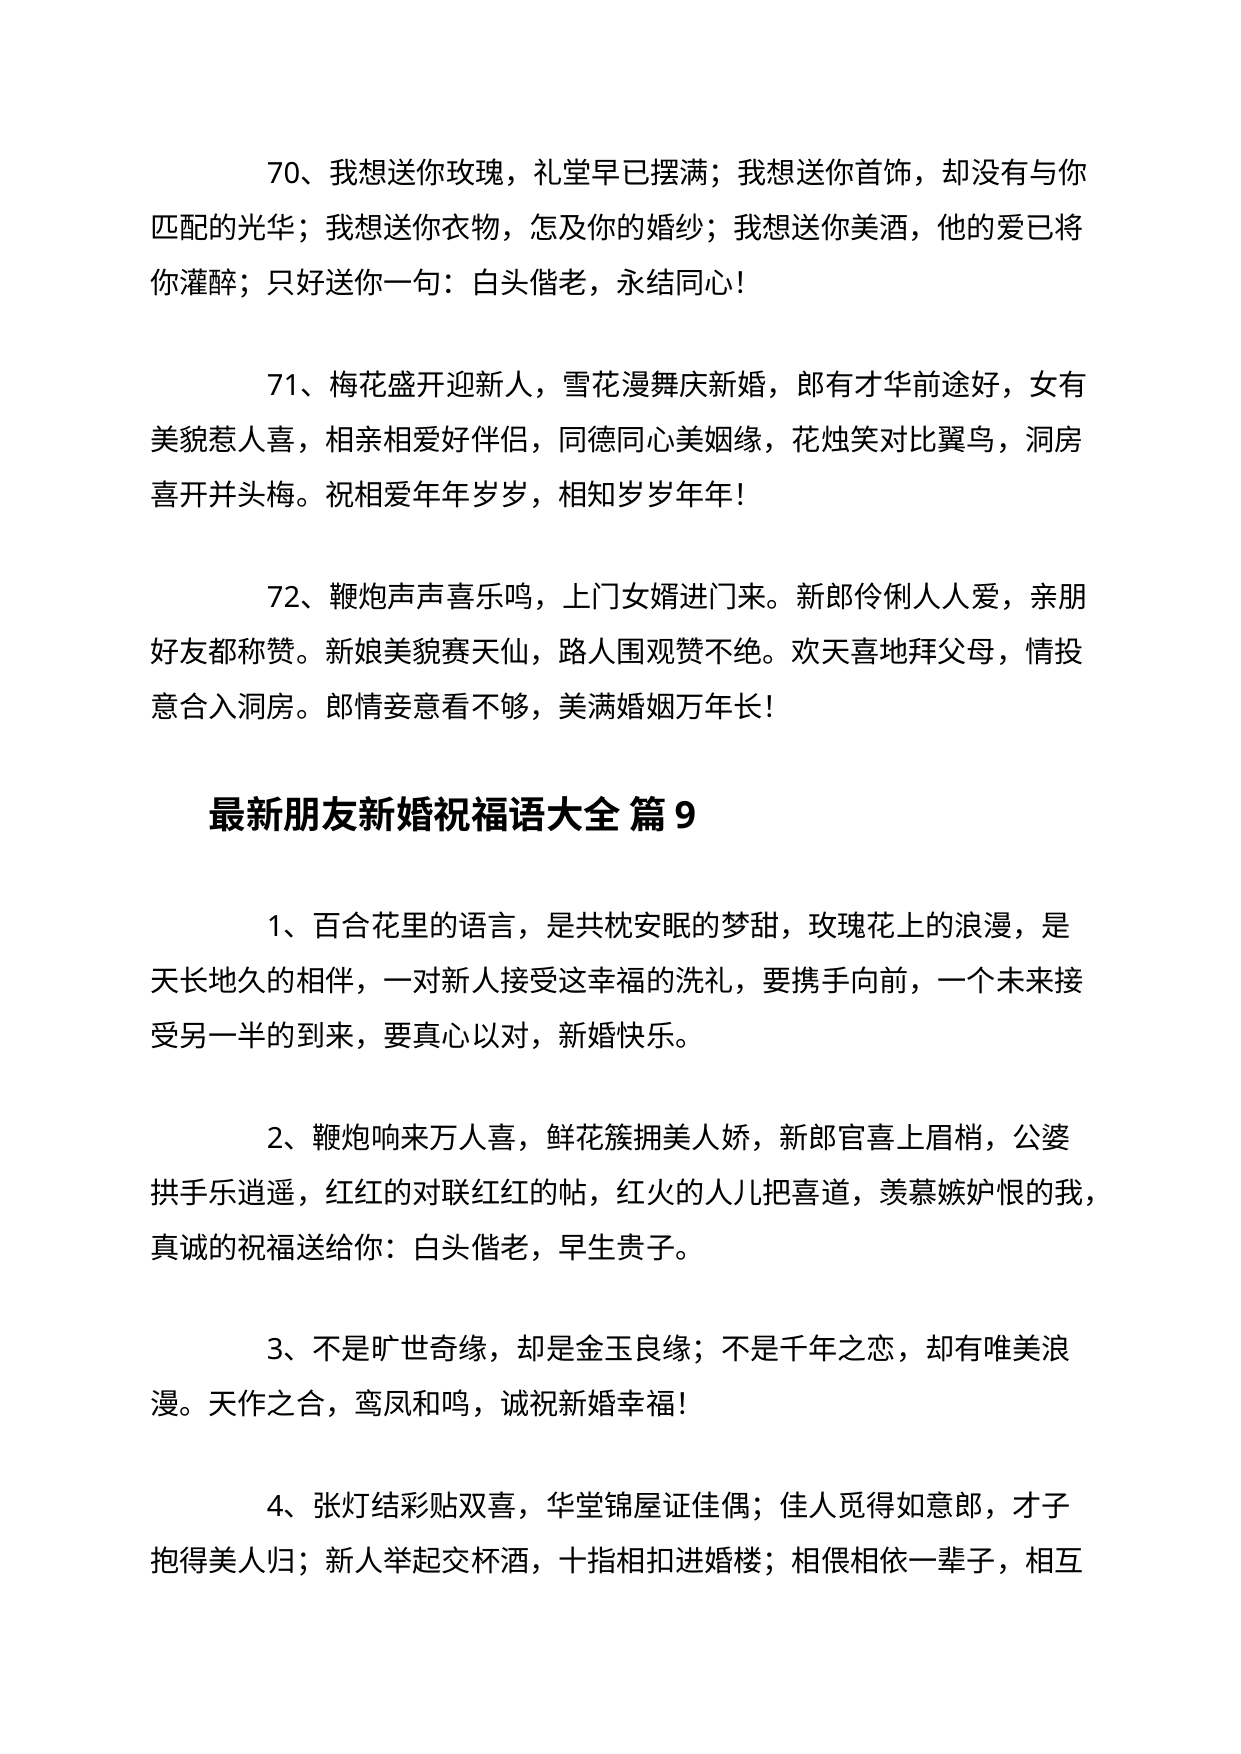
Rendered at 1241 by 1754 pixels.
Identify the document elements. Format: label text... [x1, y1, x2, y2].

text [150, 1483, 1090, 1580]
text 最新朋友新婚祝福语大全 篇9 [150, 785, 1090, 839]
text 72、鞭炮声声喜乐鸣，上门女婿进门来。新郎伶俐人人爱，亲朋好友都称赞。新娘美貌赛天仙，路人围观赞不绝。欢天喜地拜父母，情投意合入洞房。郎情妾意看不够，美满婚姻万年长！ [150, 573, 1090, 726]
text 71、梅花盛开迎新人，雪花漫舞庆新婚，郎有才华前途好，女有美貌惹人喜，相亲相爱好伴侣，同德同心美姻缘，花烛笑对比翼鸟，洞房喜开并头梅。祝相爱年年岁岁，相知岁岁年年！ [150, 362, 1090, 514]
text 3、不是旷世奇缘，却是金玉良缘；不是千年之恋，却有唯美浪漫。天作之合，鸾凤和鸣，诚祝新婚幸福！ [150, 1326, 1090, 1423]
text 70、我想送你玫瑰，礼堂早已摆满；我想送你首饰，却没有与你匹配的光华；我想送你衣物，怎及你的婚纱；我想送你美酒，他的爱已将你灌醉；只好送你一句：白头偕老，永结同心！ [150, 150, 1090, 302]
text 2、鞭炮响来万人喜，鲜花簇拥美人娇，新郎官喜上眉梢，公婆拱手乐逍遥，红红的对联红红的帖，红火的人儿把喜道，羡慕嫉妒恨的我，真诚的祝福送给你：白头偕老，早生贵子。 [150, 1114, 1090, 1266]
text 1、百合花里的语言，是共枕安眠的梦甜，玫瑰花上的浪漫，是天长地久的相伴，一对新人接受这幸福的洗礼，要携手向前，一个未来接受另一半的到来，要真心以对，新婚快乐。 [150, 903, 1090, 1055]
